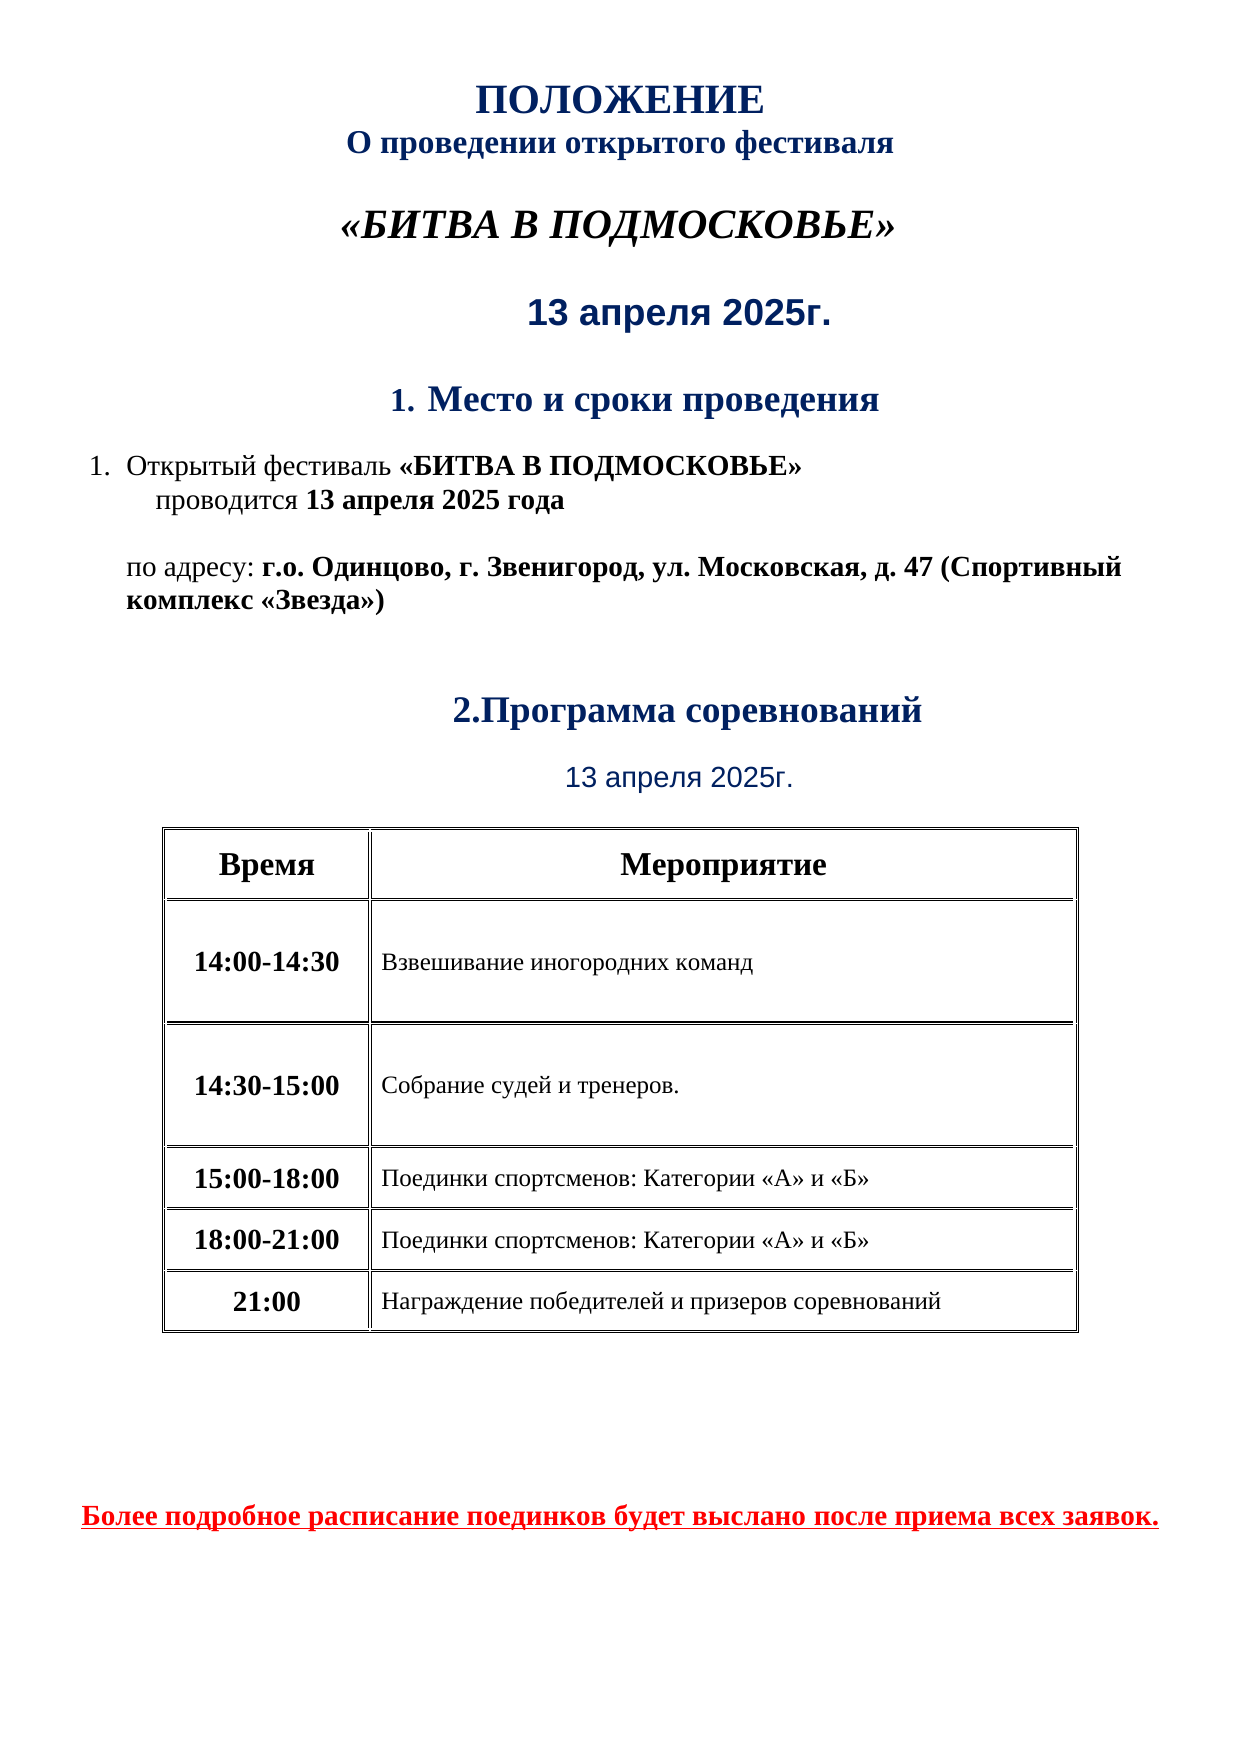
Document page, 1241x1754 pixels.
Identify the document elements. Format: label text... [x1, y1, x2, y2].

list проводится 13 апреля 2025 года [126, 482, 1181, 515]
text Более подробное расписание поединков будет выслано после приема всех заявок. [59, 1498, 1181, 1532]
text 13 апреля 2025г. [177, 290, 1181, 333]
table_cell 14:00-14:30 [165, 898, 368, 1021]
table_header Время [165, 828, 370, 898]
text 2.Программа соревнований [443, 688, 1181, 731]
list Открытый фестиваль «БИТВА В ПОДМОСКОВЬЕ» [89, 448, 1181, 482]
table_cell Награждение победителей и призеров соревнований [370, 1269, 1076, 1330]
table_cell 14:30-15:00 [165, 1021, 368, 1145]
table_cell Взвешивание иногородних команд [372, 898, 1076, 1021]
list Место и сроки проведения [89, 376, 1181, 448]
list по адресу: г.о. Одинцово, г. Звенигород, ул. Московская, д. 47 (Спортивный комплекс «Звезда») [126, 515, 1181, 616]
text ПОЛОЖЕНИЕ [59, 74, 1181, 122]
table_cell Поединки спортсменов: Категории «А» и «Б» [372, 1207, 1076, 1268]
table_cell 15:00-18:00 [163, 1145, 370, 1207]
table_header Мероприятие [370, 830, 1076, 898]
table_cell 21:00 [165, 1269, 370, 1330]
table_cell 18:00-21:00 [165, 1207, 368, 1268]
text «БИТВА В ПОДМОСКОВЬЕ» [59, 199, 1181, 247]
text 13 апреля 2025г. [177, 760, 1181, 793]
text О проведении открытого фестиваля [59, 122, 1181, 161]
table_cell Поединки спортсменов: Категории «А» и «Б» [370, 1145, 1077, 1207]
table_cell Собрание судей и тренеров. [372, 1021, 1076, 1145]
